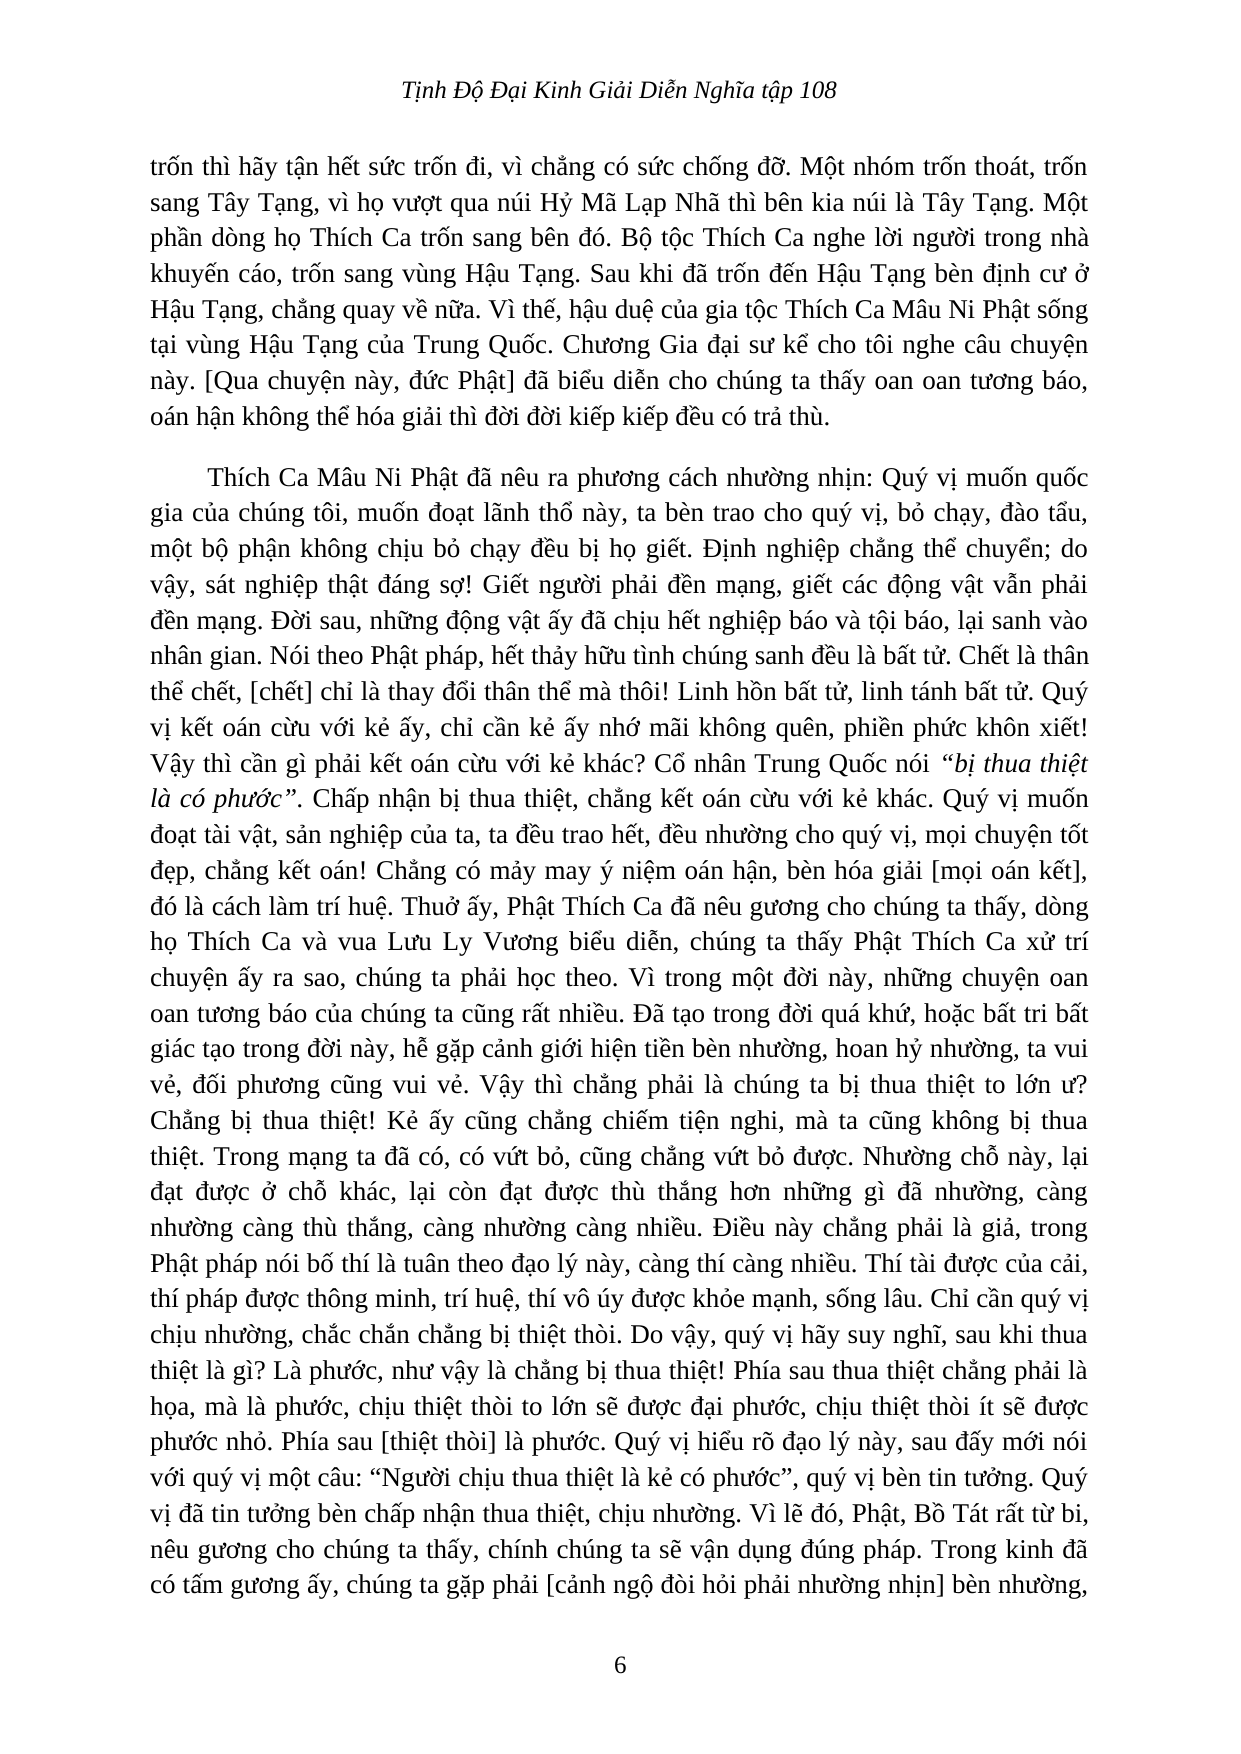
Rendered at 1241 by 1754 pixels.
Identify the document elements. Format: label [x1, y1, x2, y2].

text [150, 150, 1090, 431]
text [150, 461, 1090, 1599]
